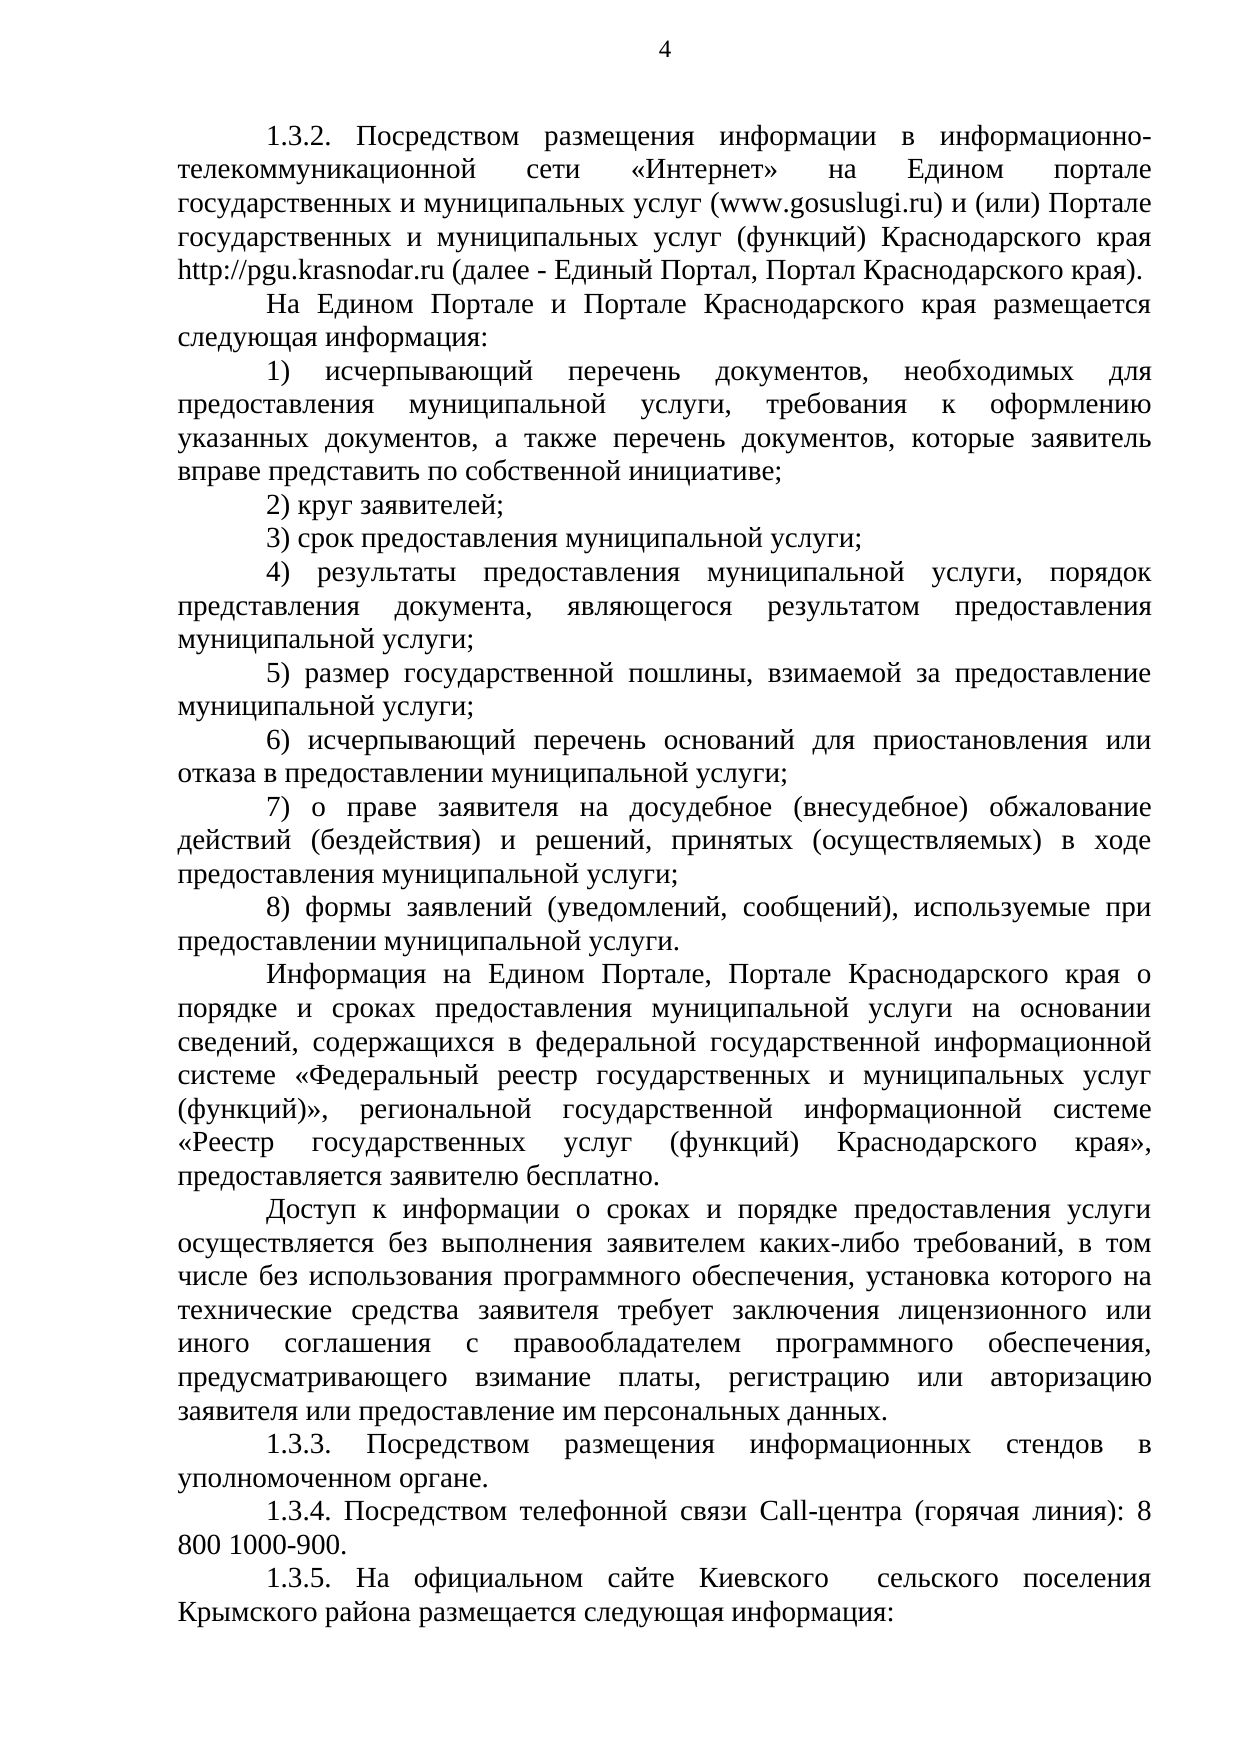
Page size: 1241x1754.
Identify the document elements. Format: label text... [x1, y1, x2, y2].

text На Едином Портале и Портале Краснодарского края размещается следующая информация: [177, 286, 1152, 353]
text 5) размер государственной пошлины, взимаемой за предоставление муниципальной услуги; [177, 655, 1152, 722]
text 6) исчерпывающий перечень оснований для приостановления или отказа в предоставлении муниципальной услуги; [177, 722, 1152, 789]
text Доступ к информации о сроках и порядке предоставления услуги осуществляется без выполнения заявителем каких-либо требований, в том числе без использования программного обеспечения, установка которого на технические средства заявителя требует заключения лицензионного или иного соглашения с правообладателем программного обеспечения, предусматривающего взимание платы, регистрацию или авторизацию заявителя или предоставление им персональных данных. [177, 1191, 1152, 1426]
text 8) формы заявлений (уведомлений, сообщений), используемые при предоставлении муниципальной услуги. [177, 889, 1152, 957]
text 7) о праве заявителя на досудебное (внесудебное) обжалование действий (бездействия) и решений, принятых (осуществляемых) в ходе предоставления муниципальной услуги; [177, 789, 1152, 889]
text 1.3.4. Посредством телефонной связи Call-центра (горячая линия): 8 800 1000-900. [177, 1493, 1152, 1560]
text 1.3.2. Посредством размещения информации в информационно-телекоммуникационной сети «Интернет» на Едином портале государственных и муниципальных услуг (www.gosuslugi.ru) и (или) Портале государственных и муниципальных услуг (функций) Краснодарского края http://pgu.krasnodar.ru (далее - Единый Портал, Портал Краснодарского края). [177, 118, 1152, 286]
text 2) круг заявителей; [177, 487, 1152, 521]
text 1.3.3. Посредством размещения информационных стендов в уполномоченном органе. [177, 1426, 1152, 1493]
text Информация на Едином Портале, Портале Краснодарского края о порядке и сроках предоставления муниципальной услуги на основании сведений, содержащихся в федеральной государственной информационной системе «Федеральный реестр государственных и муниципальных услуг (функций)», региональной государственной информационной системе «Реестр государственных услуг (функций) Краснодарского края», предоставляется заявителю бесплатно. [177, 957, 1152, 1191]
text 3) срок предоставления муниципальной услуги; [177, 521, 1152, 554]
text 1.3.5. На официальном сайте Киевского сельского поселения Крымского района размещается следующая информация: [177, 1560, 1152, 1627]
text 4) результаты предоставления муниципальной услуги, порядок представления документа, являющегося результатом предоставления муниципальной услуги; [177, 554, 1152, 655]
text 1) исчерпывающий перечень документов, необходимых для предоставления муниципальной услуги, требования к оформлению указанных документов, а также перечень документов, которые заявитель вправе представить по собственной инициативе; [177, 353, 1152, 487]
